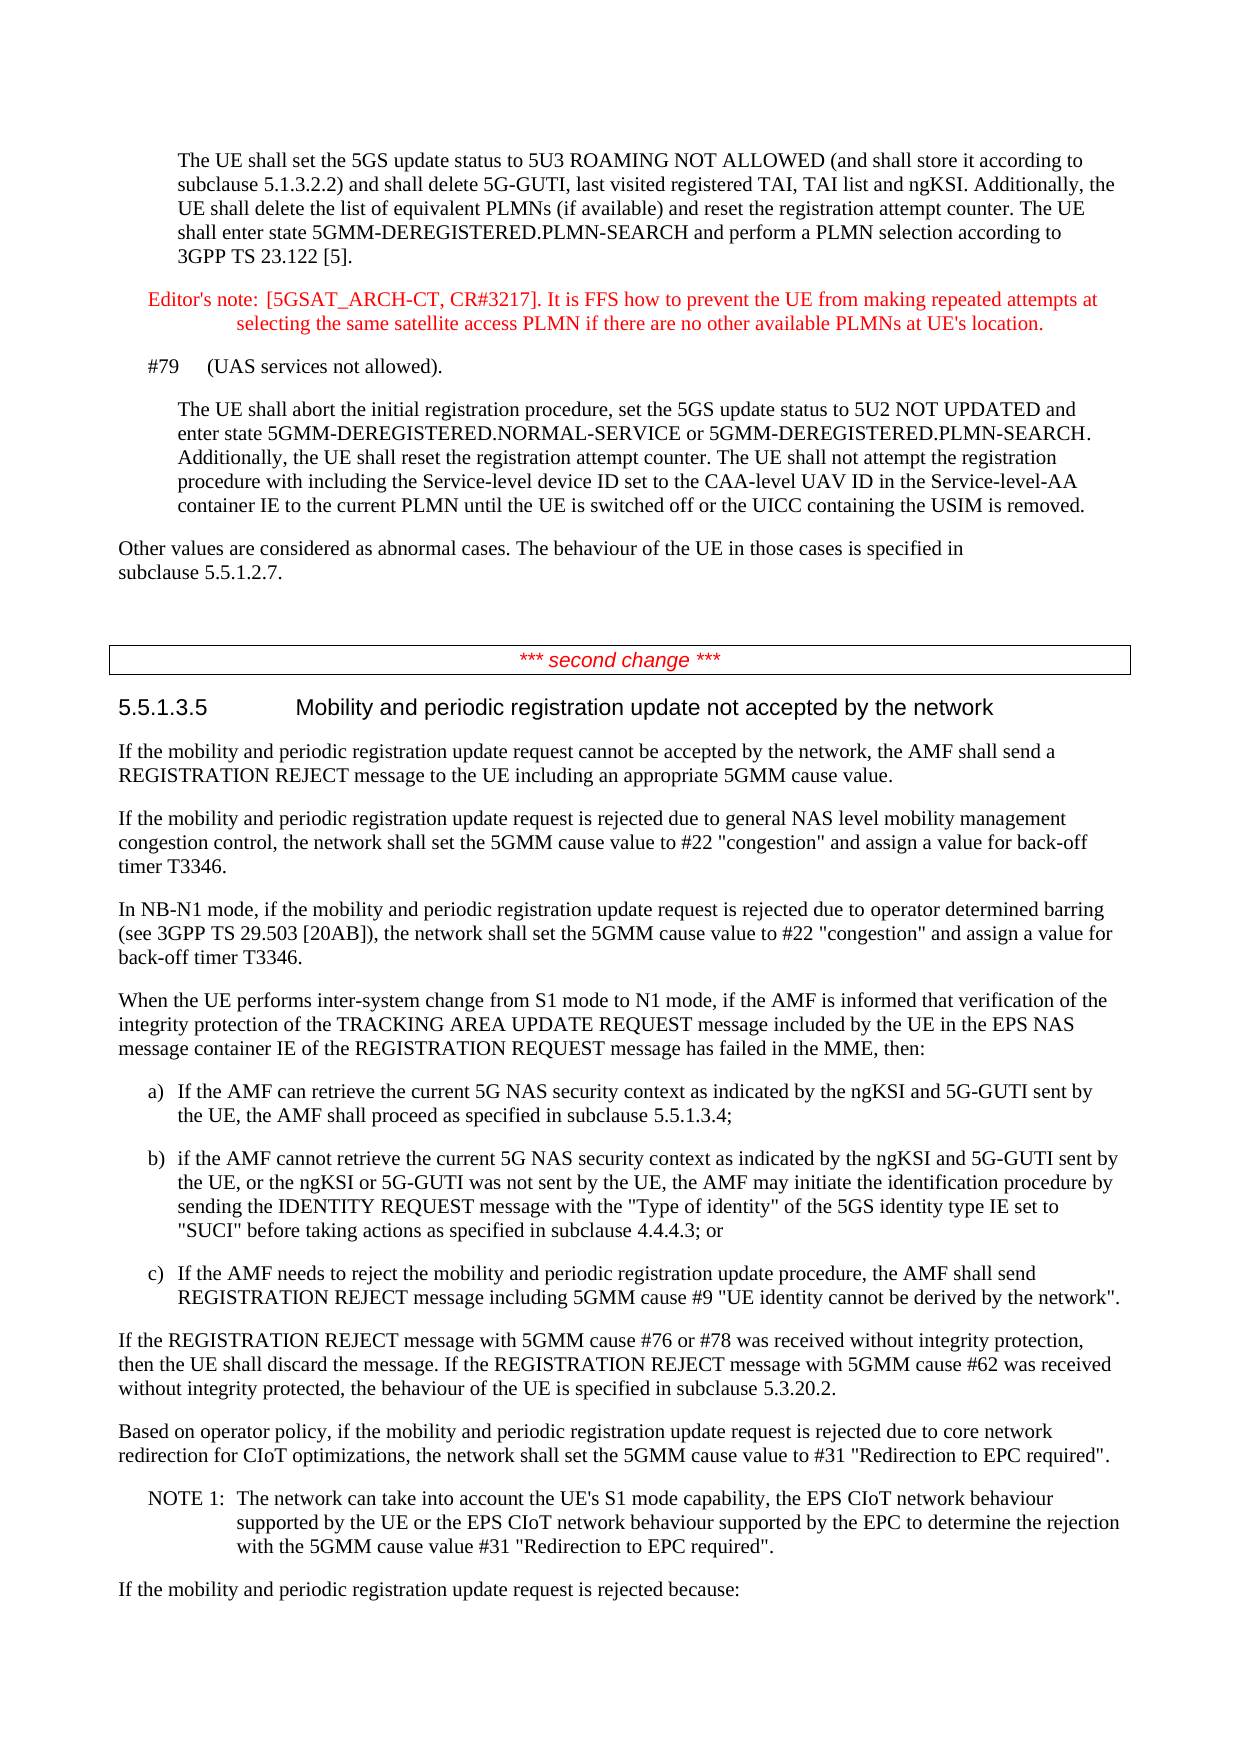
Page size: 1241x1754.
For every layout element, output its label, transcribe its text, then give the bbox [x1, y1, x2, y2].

text *** second change *** [110, 646, 1130, 674]
text b) if the AMF cannot retrieve the current 5G NAS security context as indicated by the ngKSI and 5G-GUTI sent by the UE, or the ngKSI or 5G-GUTI was not sent by the UE, the AMF may initiate the identification procedure by sending the IDENTITY REQUEST message with the "Type of identity" of the 5GS identity type IE set to "SUCI" before taking actions as specified in subclause 4.4.4.3; or [148, 1146, 1122, 1242]
text Based on operator policy, if the mobility and periodic registration update request is rejected due to core network redirection for CIoT optimizations, the network shall set the 5GMM cause value to #31 "Redirection to EPC required". [118, 1419, 1122, 1467]
text If the mobility and periodic registration update request is rejected due to general NAS level mobility management congestion control, the network shall set the 5GMM cause value to #22 "congestion" and assign a value for back-off timer T3346. [118, 806, 1122, 878]
text #79 (UAS services not allowed). [148, 354, 1122, 378]
text If the mobility and periodic registration update request cannot be accepted by the network, the AMF shall send a REGISTRATION REJECT message to the UE including an appropriate 5GMM cause value. [118, 739, 1122, 787]
text a) If the AMF can retrieve the current 5G NAS security context as indicated by the ngKSI and 5G-GUTI sent by the UE, the AMF shall proceed as specified in subclause 5.5.1.3.4; [148, 1079, 1122, 1127]
text In NB-N1 mode, if the mobility and periodic registration update request is rejected due to operator determined barring (see 3GPP TS 29.503 [20AB]), the network shall set the 5GMM cause value to #22 "congestion" and assign a value for back-off timer T3346. [118, 897, 1122, 969]
text The UE shall set the 5GS update status to 5U3 ROAMING NOT ALLOWED (and shall store it according to subclause 5.1.3.2.2) and shall delete 5G-GUTI, last visited registered TAI, TAI list and ngKSI. Additionally, the UE shall delete the list of equivalent PLMNs (if available) and reset the registration attempt counter. The UE shall enter state 5GMM-DEREGISTERED.PLMN-SEARCH and perform a PLMN selection according to 3GPP TS 23.122 [5]. [148, 148, 1122, 268]
text NOTE 1: The network can take into account the UE's S1 mode capability, the EPS CIoT network behaviour supported by the UE or the EPS CIoT network behaviour supported by the EPC to determine the rejection with the 5GMM cause value #31 "Redirection to EPC required". [148, 1486, 1122, 1558]
text Other values are considered as abnormal cases. The behaviour of the UE in those cases is specified in subclause 5.5.1.2.7. [118, 536, 1122, 584]
text c) If the AMF needs to reject the mobility and periodic registration update procedure, the AMF shall send REGISTRATION REJECT message including 5GMM cause #9 "UE identity cannot be derived by the network". [148, 1261, 1122, 1309]
text When the UE performs inter-system change from S1 mode to N1 mode, if the AMF is informed that verification of the integrity protection of the TRACKING AREA UPDATE REQUEST message included by the UE in the EPS NAS message container IE of the REGISTRATION REQUEST message has failed in the MME, then: [118, 988, 1122, 1060]
subtitle 5.5.1.3.5 Mobility and periodic registration update not accepted by the network [118, 694, 1122, 721]
text Editor's note: [5GSAT_ARCH-CT, CR#3217]. It is FFS how to prevent the UE from making repeated attempts at selecting the same satellite access PLMN if there are no other available PLMNs at UE's location. [148, 287, 1122, 335]
text If the mobility and periodic registration update request is rejected because: [118, 1576, 1122, 1601]
text The UE shall abort the initial registration procedure, set the 5GS update status to 5U2 NOT UPDATED and enter state 5GMM-DEREGISTERED.NORMAL-SERVICE or 5GMM-DEREGISTERED.PLMN-SEARCH. Additionally, the UE shall reset the registration attempt counter. The UE shall not attempt the registration procedure with including the Service-level device ID set to the CAA-level UAV ID in the Service-level-AA container IE to the current PLMN until the UE is switched off or the UICC containing the USIM is removed. [148, 396, 1122, 517]
text If the REGISTRATION REJECT message with 5GMM cause #76 or #78 was received without integrity protection, then the UE shall discard the message. If the REGISTRATION REJECT message with 5GMM cause #62 was received without integrity protected, the behaviour of the UE is specified in subclause 5.3.20.2. [118, 1328, 1122, 1400]
